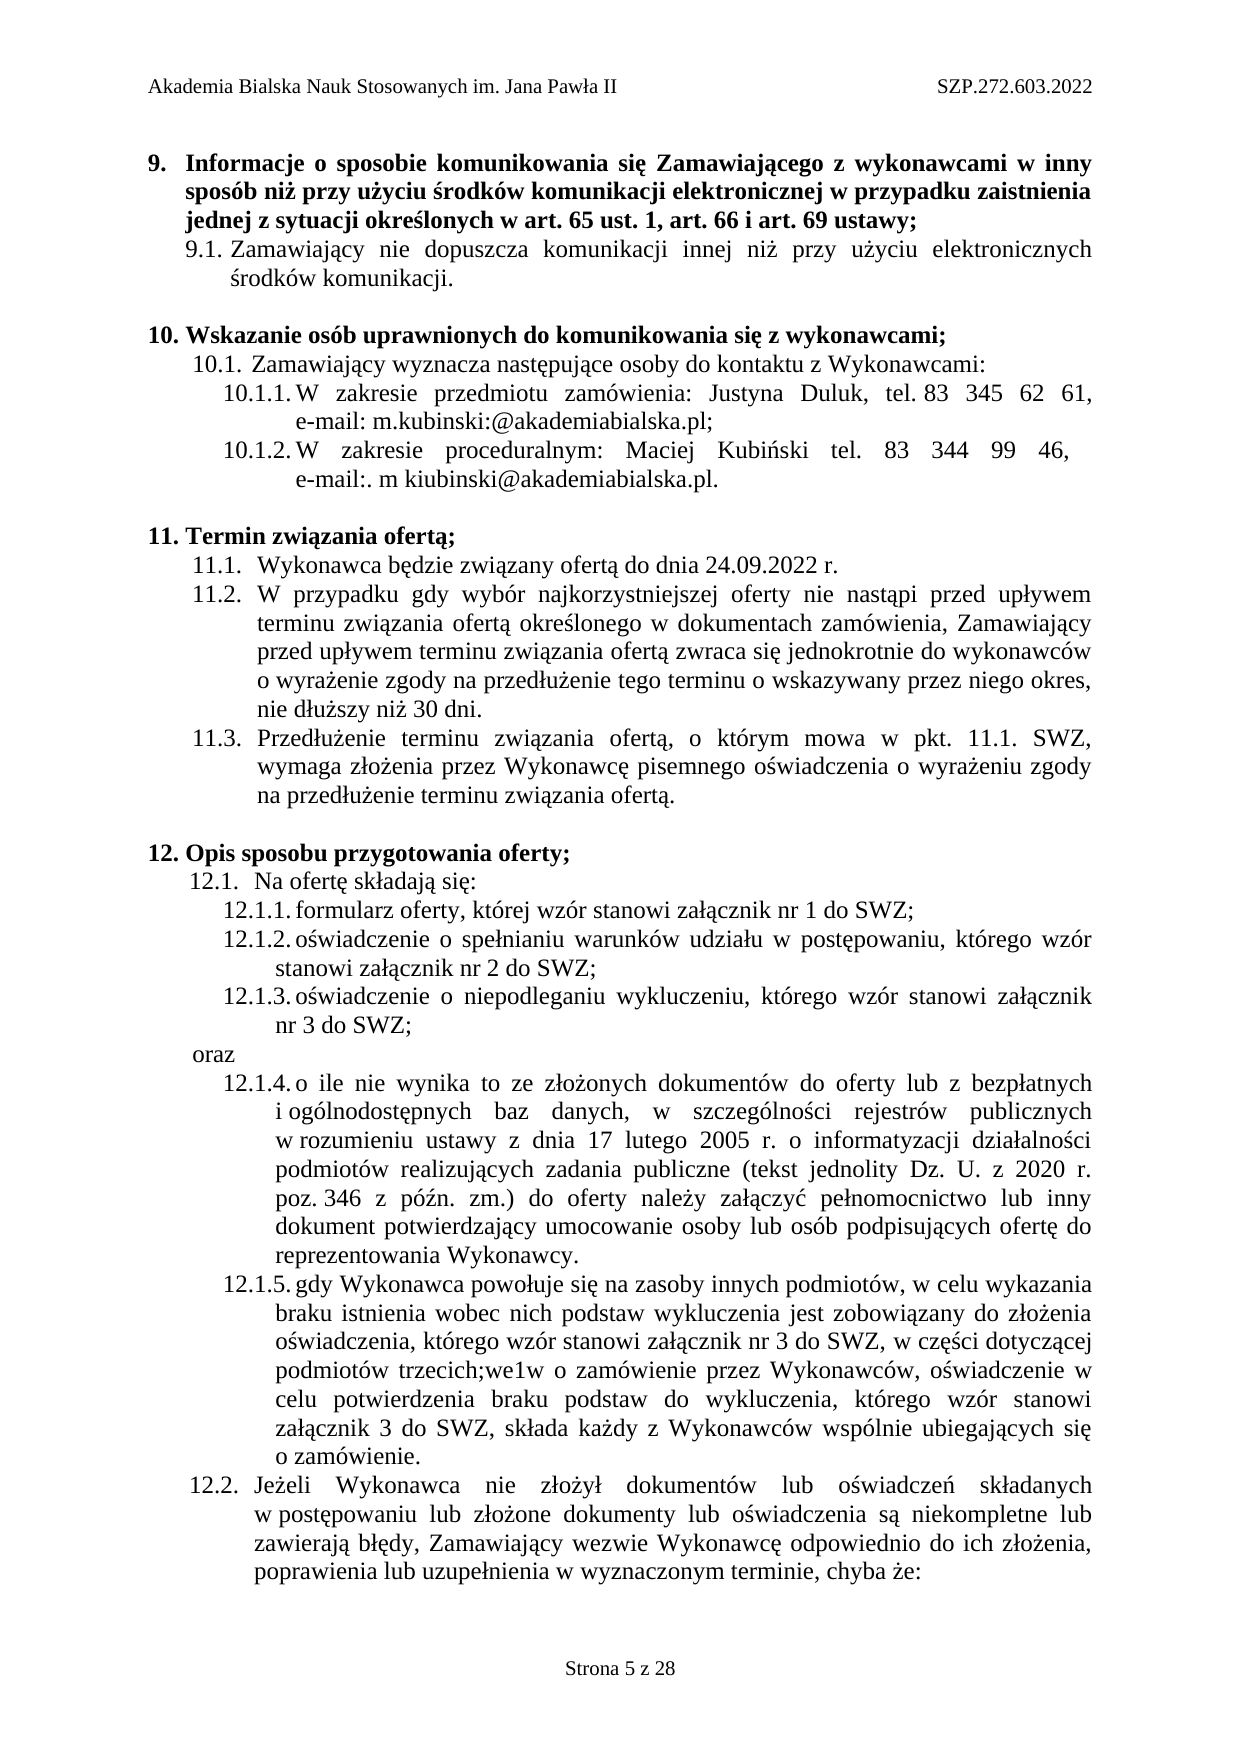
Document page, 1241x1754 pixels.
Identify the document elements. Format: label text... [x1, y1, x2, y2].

list gdy Wykonawca powołuje się na zasoby innych podmiotów, w celu wykazania braku istnienia wobec nich podstaw wykluczenia jest zobowiązany do złożenia oświadczenia, którego wzór stanowi załącznik nr 3 do SWZ, w części dotyczącej podmiotów trzecich;we1w o zamówienie przez Wykonawców, oświadczenie w celu potwierdzenia braku podstaw do wykluczenia, którego wzór stanowi załącznik 3 do SWZ, składa każdy z Wykonawców wspólnie ubiegających się o zamówienie. [223, 1269, 1093, 1470]
list o ile nie wynika to ze złożonych dokumentów do oferty lub z bezpłatnych i ogólnodostępnych baz danych, w szczególności rejestrów publicznych w rozumieniu ustawy z dnia 17 lutego 2005 r. o informatyzacji działalności podmiotów realizujących zadania publiczne (tekst jednolity Dz. U. z 2020 r. poz. 346 z późn. zm.) do oferty należy załączyć pełnomocnictwo lub inny dokument potwierdzający umocowanie osoby lub osób podpisujących ofertę do reprezentowania Wykonawcy. [223, 1068, 1093, 1269]
list Wskazanie osób uprawnionych do komunikowania się z wykonawcami; [148, 320, 1093, 349]
list Zamawiający wyznacza następujące osoby do kontaktu z Wykonawcami: [192, 349, 1093, 378]
list oświadczenie o spełnianiu warunków udziału w postępowaniu, którego wzór stanowi załącznik nr 2 do SWZ; [223, 924, 1093, 981]
text oraz [192, 1039, 1093, 1068]
list W zakresie proceduralnym: Maciej Kubiński tel. 83 344 99 46, e-mail:. m kiubinski@akademiabialska.pl. [223, 435, 1093, 493]
list Opis sposobu przygotowania oferty; [148, 838, 1093, 866]
list Wykonawca będzie związany ofertą do dnia 24.09.2022 r. [192, 550, 1093, 579]
list Informacje o sposobie komunikowania się Zamawiającego z wykonawcami w inny sposób niż przy użyciu środków komunikacji elektronicznej w przypadku zaistnienia jednej z sytuacji określonych w art. 65 ust. 1, art. 66 i art. 69 ustawy; [148, 148, 1093, 234]
list Zamawiający nie dopuszcza komunikacji innej niż przy użyciu elektronicznych środków komunikacji. [185, 234, 1093, 291]
list Termin związania ofertą; [148, 521, 1093, 550]
list Jeżeli Wykonawca nie złożył dokumentów lub oświadczeń składanych w postępowaniu lub złożone dokumenty lub oświadczenia są niekompletne lub zawierają błędy, Zamawiający wezwie Wykonawcę odpowiednio do ich złożenia, poprawienia lub uzupełnienia w wyznaczonym terminie, chyba że: [189, 1470, 1093, 1585]
list W zakresie przedmiotu zamówienia: Justyna Duluk, tel. 83 345 62 61, e-mail: m.kubinski:@akademiabialska.pl; [223, 378, 1093, 435]
list oświadczenie o niepodleganiu wykluczeniu, którego wzór stanowi załącznik nr 3 do SWZ; [223, 981, 1093, 1039]
list Przedłużenie terminu związania ofertą, o którym mowa w pkt. 11.1. SWZ, wymaga złożenia przez Wykonawcę pisemnego oświadczenia o wyrażeniu zgody na przedłużenie terminu związania ofertą. [192, 723, 1093, 809]
list Na ofertę składają się: [189, 866, 1093, 895]
list W przypadku gdy wybór najkorzystniejszej oferty nie nastąpi przed upływem terminu związania ofertą określonego w dokumentach zamówienia, Zamawiający przed upływem terminu związania ofertą zwraca się jednokrotnie do wykonawców o wyrażenie zgody na przedłużenie tego terminu o wskazywany przez niego okres, nie dłuższy niż 30 dni. [192, 579, 1093, 723]
list formularz oferty, której wzór stanowi załącznik nr 1 do SWZ; [223, 895, 1093, 924]
